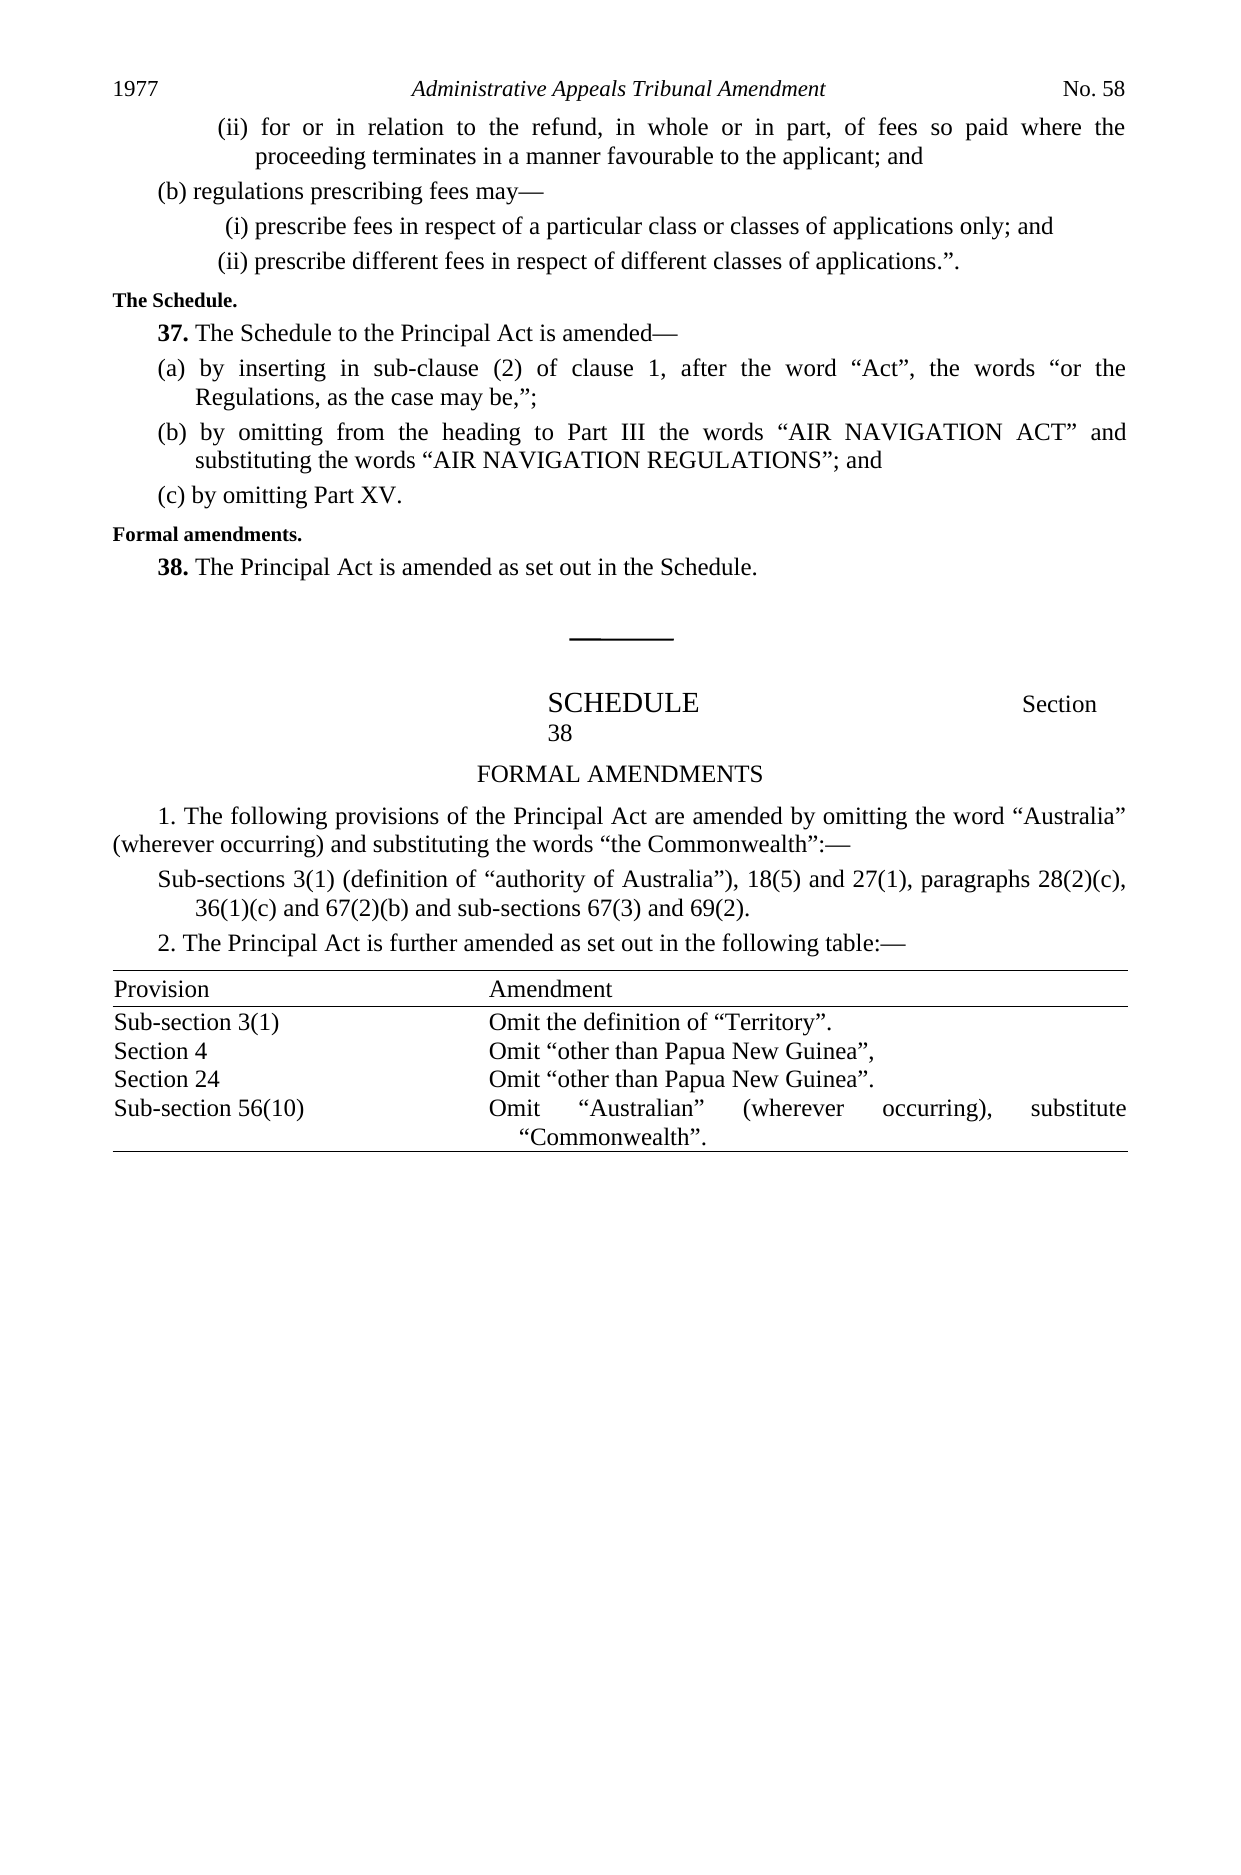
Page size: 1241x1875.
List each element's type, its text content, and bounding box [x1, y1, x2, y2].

text 38. The Principal Act is amended as set out in the Schedule. [112, 552, 1128, 581]
table_cell Section 4 [113, 1036, 488, 1064]
text 2. The Principal Act is further amended as set out in the following table:— [112, 928, 1128, 957]
text The Schedule. [112, 287, 1128, 312]
text (a) by inserting in sub-clause (2) of clause 1, after the word “Act”, the words “or the Regulations, as the case may be,”; [157, 353, 1128, 410]
table_cell Sub-section 56(10) [113, 1093, 488, 1151]
text (c) by omitting Part XV. [157, 480, 1128, 509]
text Formal amendments. [112, 522, 1128, 546]
table_cell Omit “Australian” (wherever occurring), substitute “Commonwealth”. [488, 1093, 1128, 1151]
table_header Amendment [488, 971, 1128, 1006]
table_cell Omit “other than Papua New Guinea”. [488, 1065, 1128, 1093]
table_cell Sub-section 3(1) [113, 1007, 488, 1036]
text Sub-sections 3(1) (definition of “authority of Australia”), 18(5) and 27(1), paragraphs 28(2)(c), 36(1)(c) and 67(2)(b) and sub-sections 67(3) and 69(2). [157, 864, 1128, 922]
table_cell Omit “other than Papua New Guinea”, [488, 1036, 1128, 1064]
text (b) regulations prescribing fees may— [157, 176, 1128, 205]
text (i) prescribe fees in respect of a particular class or classes of applications only; and [225, 211, 1128, 240]
table_cell Omit the definition of “Territory”. [488, 1007, 1128, 1036]
text (ii) for or in relation to the refund, in whole or in part, of fees so paid where the proceeding terminates in a manner favourable to the applicant; and [217, 112, 1128, 170]
text SCHEDULE Section 38 [547, 685, 1128, 747]
text 1. The following provisions of the Principal Act are amended by omitting the word “Australia” (wherever occurring) and substituting the words “the Commonwealth”:— [112, 801, 1128, 858]
text 37. The Schedule to the Principal Act is amended— [112, 318, 1128, 347]
text FORMAL AMENDMENTS [112, 759, 1128, 788]
table_header Provision [113, 971, 488, 1006]
text (ii) prescribe different fees in respect of different classes of applications.”. [217, 246, 1128, 275]
table_cell Section 24 [113, 1065, 488, 1093]
text (b) by omitting from the heading to Part III the words “AIR NAVIGATION ACT” and substituting the words “AIR NAVIGATION REGULATIONS”; and [157, 417, 1128, 474]
